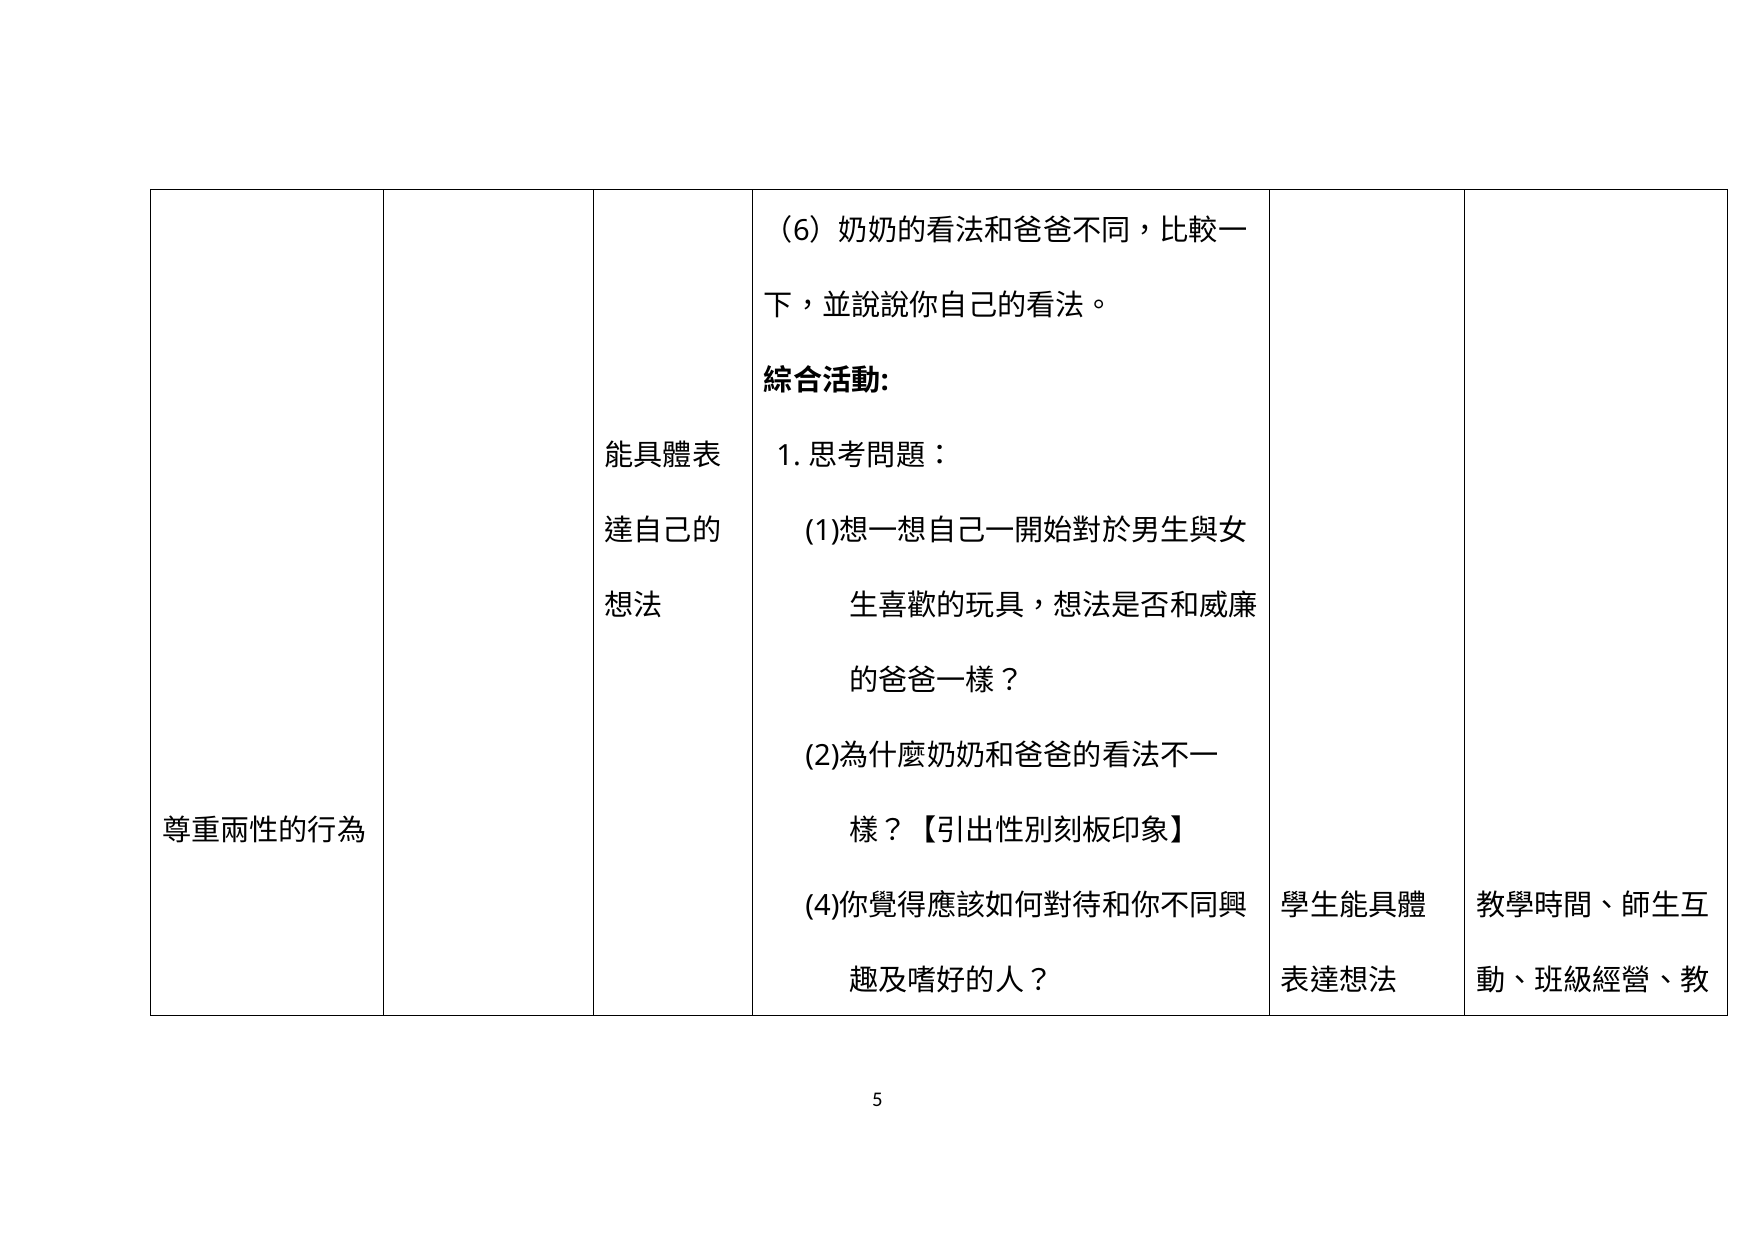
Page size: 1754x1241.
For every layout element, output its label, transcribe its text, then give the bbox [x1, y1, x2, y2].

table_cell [753, 190, 1269, 1015]
table_cell 自我特質 尊重個別差異 尊重兩性的行為 [151, 190, 383, 1015]
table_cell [384, 190, 593, 1015]
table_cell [1270, 190, 1464, 1015]
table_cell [594, 190, 752, 1015]
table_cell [1465, 190, 1727, 1015]
